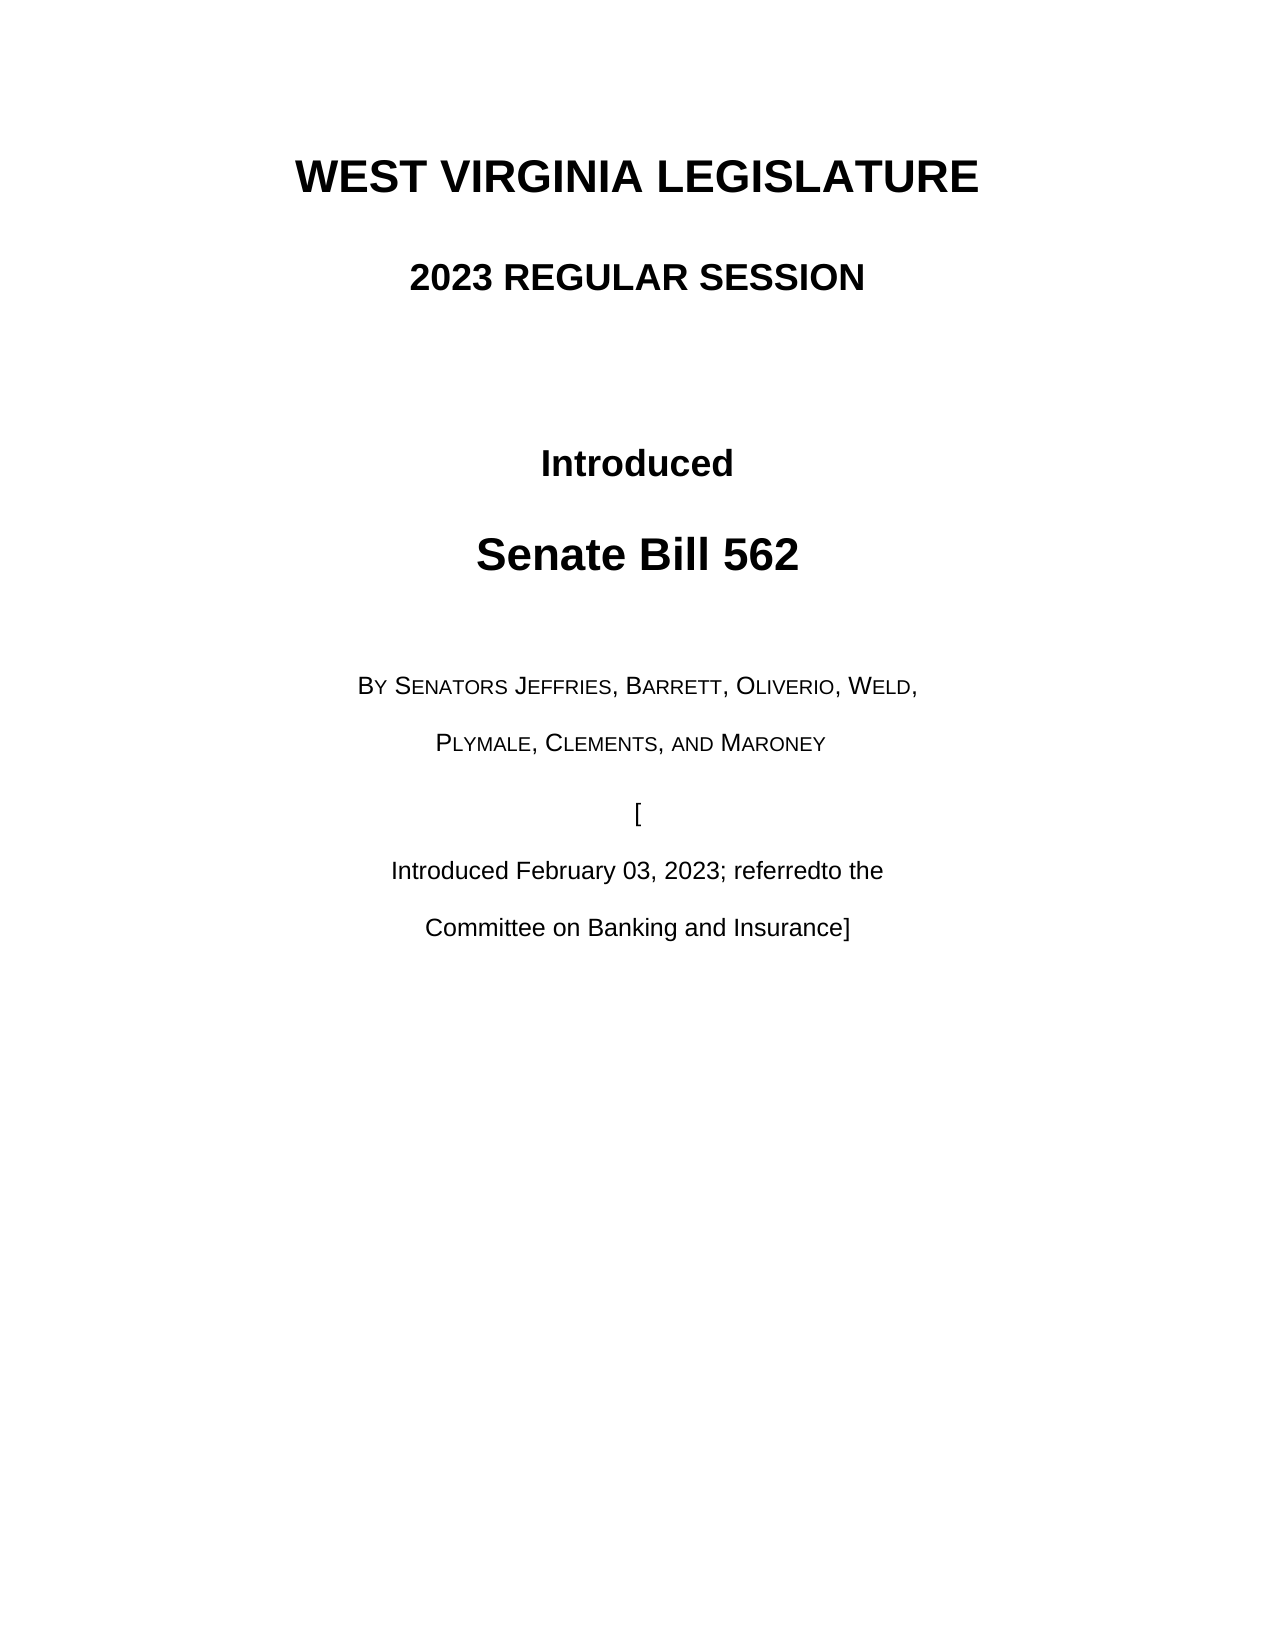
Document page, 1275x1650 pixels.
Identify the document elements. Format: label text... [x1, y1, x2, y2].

text By [337, 671, 937, 757]
title WEST virginia legislature [150, 150, 1125, 203]
text Bill [150, 528, 1125, 581]
text [] [337, 798, 937, 942]
title 2023 regular session [150, 255, 1125, 298]
